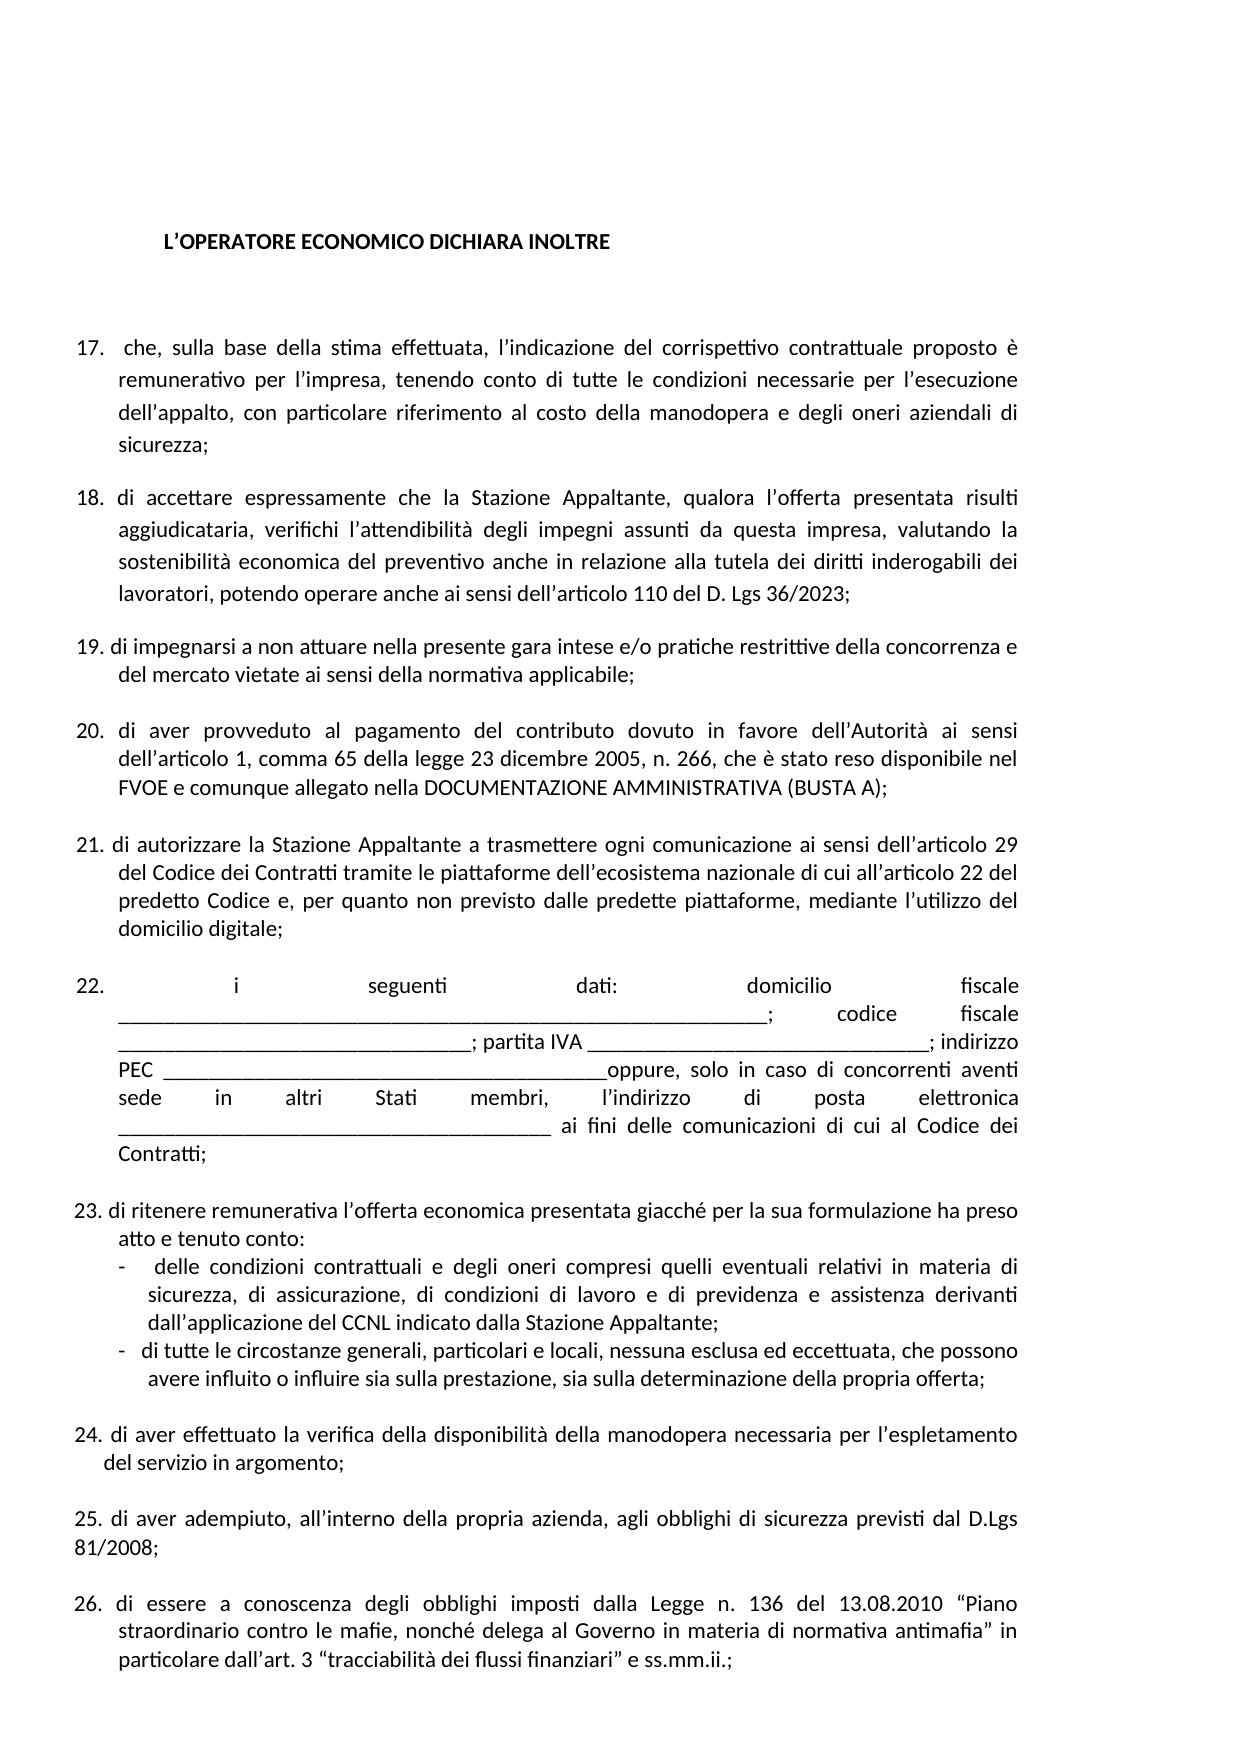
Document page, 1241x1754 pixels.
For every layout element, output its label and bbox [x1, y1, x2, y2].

table_header [27, 214, 1031, 1673]
